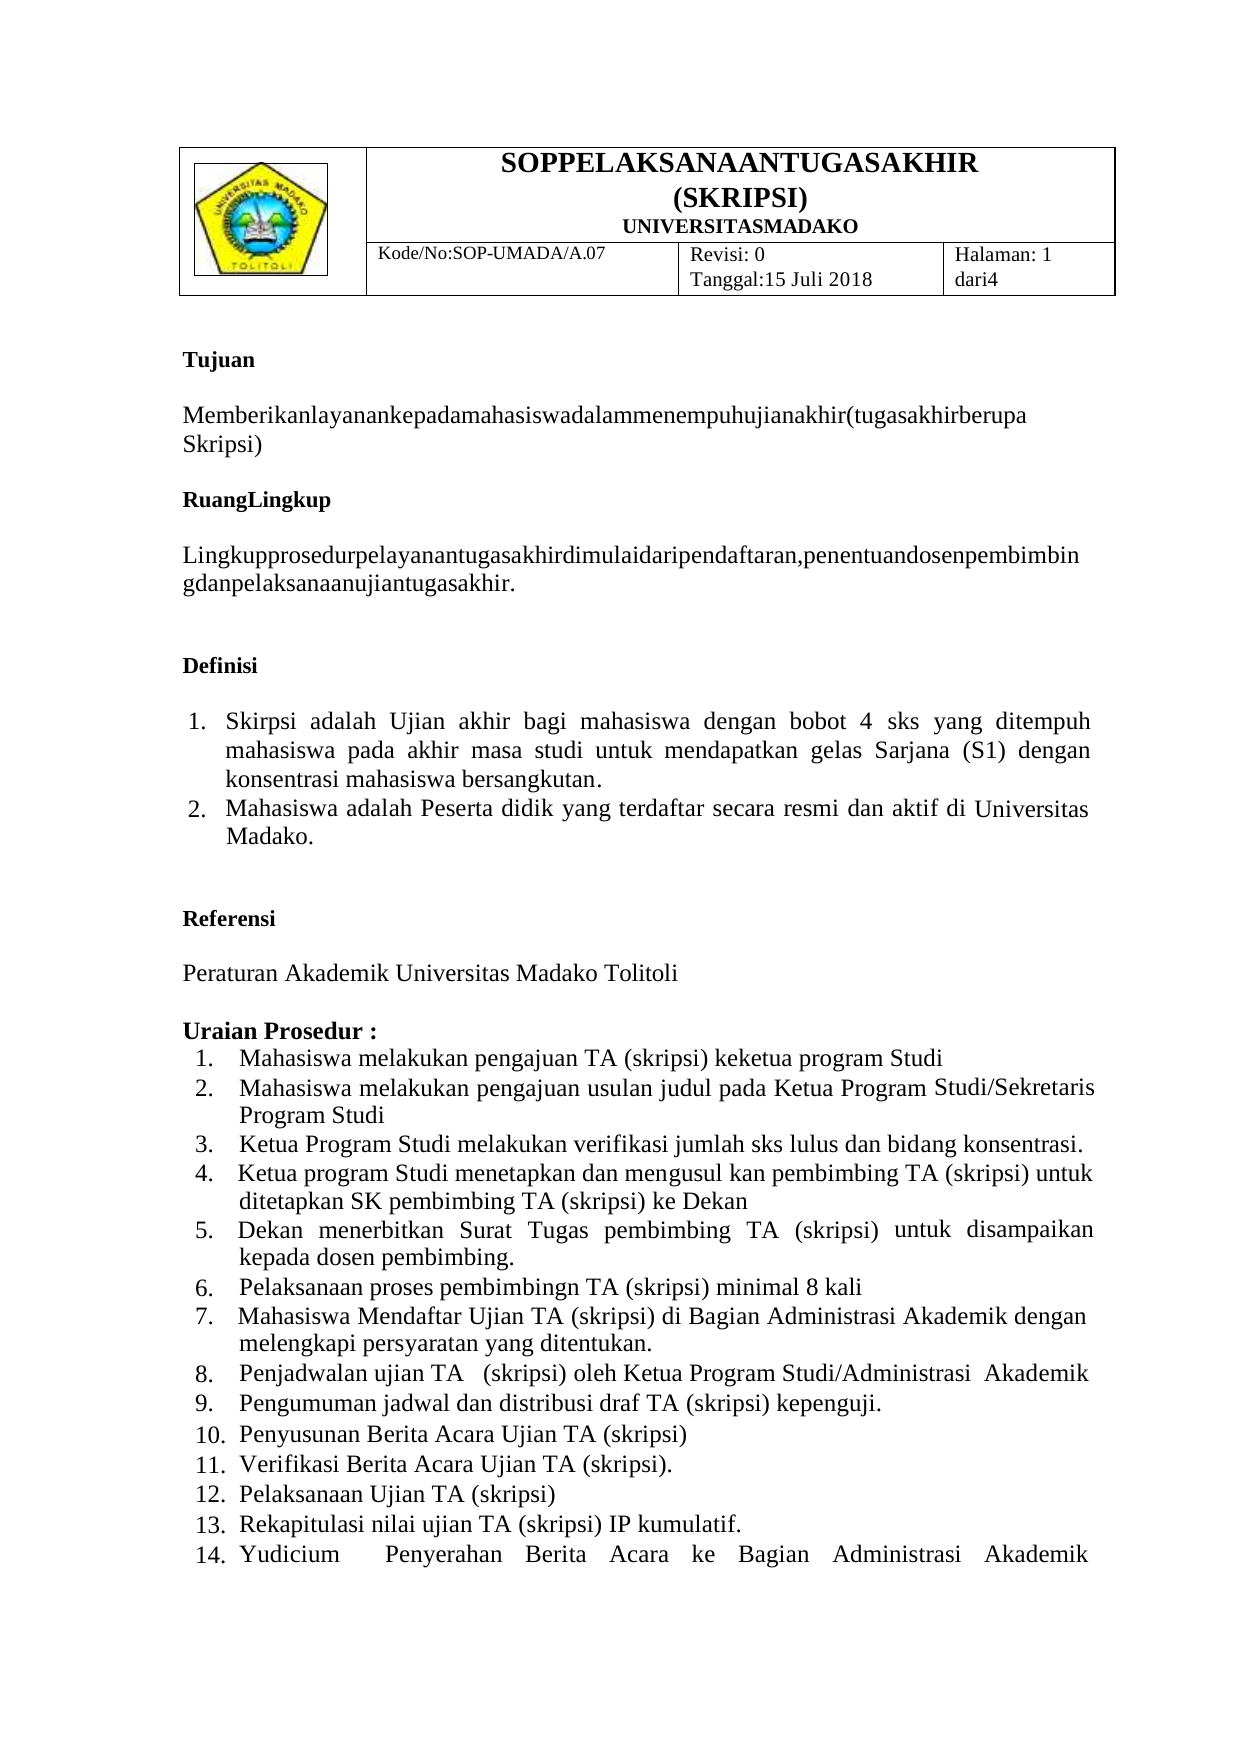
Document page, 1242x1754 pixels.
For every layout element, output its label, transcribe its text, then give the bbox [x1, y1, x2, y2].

text 2. Mahasiswa adalah Peserta didik yang terdaftar secara resmi dan aktif di Universitas [188, 793, 1104, 823]
table_header [180, 148, 366, 295]
text 4. Ketua program Studi menetapkan dan mengusul kan pembimbing TA (skripsi) untuk ditetapkan SK pembimbing TA (skripsi) ke Dekan [195, 1158, 1098, 1215]
text 1. Mahasiswa melakukan pengajuan TA (skripsi) keketua program Studi [195, 1044, 1104, 1072]
text Uraian Prosedur : [182, 1016, 1104, 1044]
text Tujuan [182, 346, 1104, 372]
table_cell Halaman: 1 dari4 [944, 243, 1114, 295]
text Memberikanlayanankepadamahasiswadalammenempuhujianakhir(tugasakhirberupa [182, 400, 1104, 428]
text 6. Pelaksanaan proses pembimbingn TA (skripsi) minimal 8 kali [195, 1272, 1104, 1302]
picture [195, 164, 327, 275]
text Lingkupprosedurpelayanantugasakhirdimulaidaripendaftaran,penentuandosenpembimbin gdanpelaksanaanujiantugasakhir. [182, 540, 1080, 597]
text Referensi [182, 905, 1104, 931]
text 3. Ketua Program Studi melakukan verifikasi jumlah sks lulus dan bidang konsentrasi. [195, 1129, 1104, 1158]
text 11. Verifikasi Berita Acara Ujian TA (skripsi). [195, 1449, 1104, 1479]
text Madako. [221, 823, 318, 850]
text Peraturan Akademik Universitas Madako Tolitoli [182, 958, 1104, 987]
text Program Studi [239, 1102, 1104, 1129]
text 7. Mahasiswa Mendaftar Ujian TA (skripsi) di Bagian Administrasi Akademik dengan melengkapi persyaratan yang ditentukan. [195, 1303, 1091, 1357]
text 1. Skirpsi adalah Ujian akhir bagi mahasiswa dengan bobot 4 sks yang ditempuh mahasiswa pada akhir masa studi untuk mendapatkan gelas Sarjana (S1) dengan konsentrasi mahasiswa bersangkutan. [188, 706, 1091, 793]
text 12. Pelaksanaan Ujian TA (skripsi) [195, 1479, 1104, 1508]
text 8. Penjadwalan ujian TA (skripsi) oleh Ketua Program Studi/Administrasi Akademik [195, 1358, 1104, 1388]
text 14. Yudicium Penyerahan Berita Acara ke Bagian Administrasi Akademik [195, 1539, 1104, 1569]
text Skripsi) [182, 429, 1104, 458]
text Definisi [182, 652, 1104, 679]
table_cell Revisi: 0 Tanggal:15 Juli 2018 [679, 243, 943, 295]
text 13. Rekapitulasi nilai ujian TA (skripsi) IP kumulatif. [195, 1509, 1104, 1539]
table_header SOPPELAKSANAANTUGASAKHIR (SKRIPSI) UNIVERSITASMADAKO [367, 148, 1114, 242]
text 10. Penyusunan Berita Acara Ujian TA (skripsi) [195, 1419, 1104, 1448]
text RuangLingkup [182, 486, 1104, 512]
text 2. Mahasiswa melakukan pengajuan usulan judul pada Ketua Program Studi/Sekretaris [195, 1072, 1104, 1102]
text 9. Pengumuman jadwal dan distribusi draf TA (skripsi) kepenguji. [195, 1388, 1104, 1417]
text 5. Dekan menerbitkan Surat Tugas pembimbing TA (skripsi) untuk disampaikan kepada dosen pembimbing. [195, 1217, 1098, 1271]
table_cell Kode/No:SOP-UMADA/A.07 [367, 243, 678, 295]
